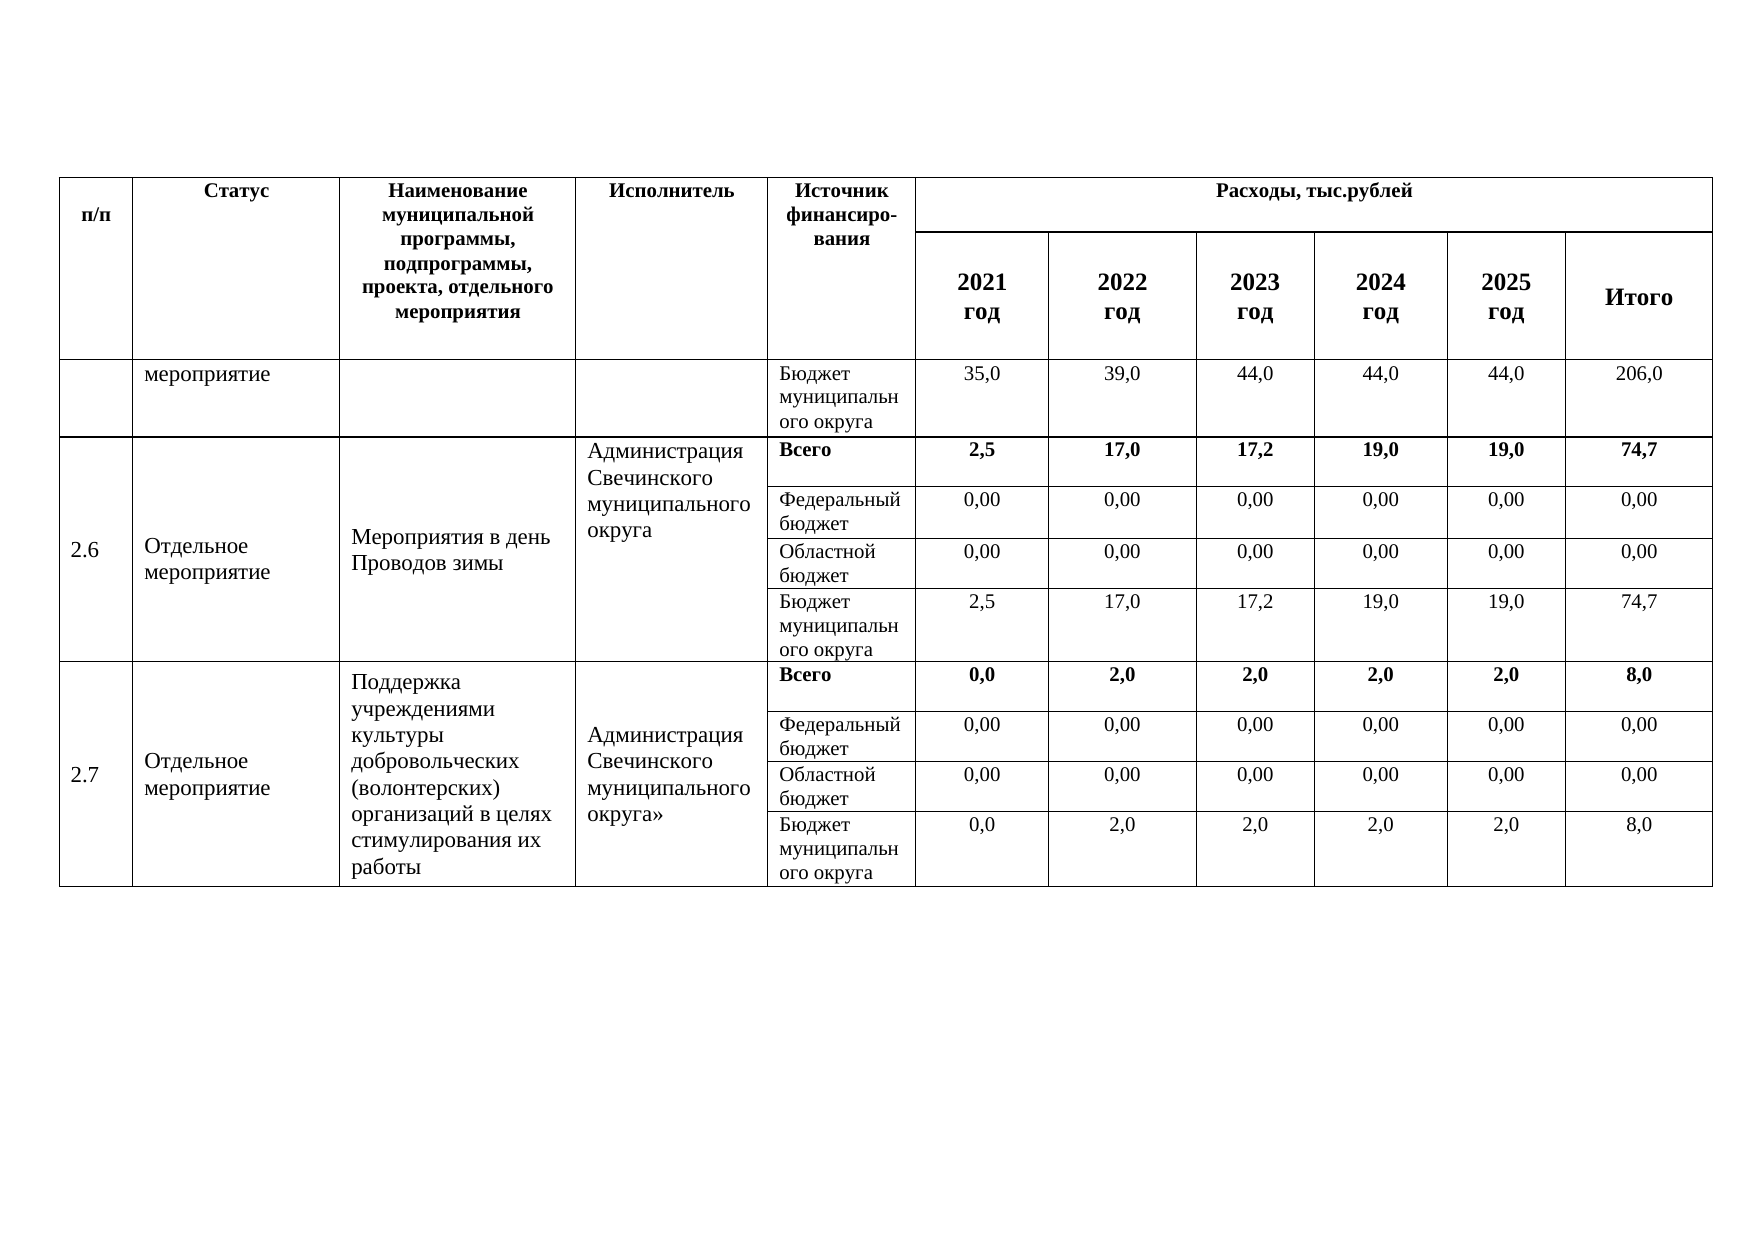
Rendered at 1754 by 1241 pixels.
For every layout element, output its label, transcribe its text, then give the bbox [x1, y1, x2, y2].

table_cell 0,00 [1197, 539, 1314, 587]
table_cell 2,0 [1448, 812, 1565, 886]
table_cell 2023 год [1197, 233, 1314, 359]
table_cell 0,0 [916, 662, 1048, 711]
table_cell 19,0 [1315, 438, 1447, 486]
table_cell 0,00 [1566, 487, 1712, 538]
table_cell 0,00 [1448, 762, 1565, 811]
table_cell 0,00 [1049, 762, 1196, 811]
table_cell 0,00 [916, 712, 1048, 761]
table_header Наименование муниципальной программы, подпрограммы, проекта, отдельного мероприятия [340, 178, 575, 359]
table_cell 44,0 [1315, 360, 1447, 436]
table_cell 44,0 [1197, 360, 1314, 436]
table_cell 2021 год [916, 233, 1048, 359]
table_cell 2.7 [60, 662, 132, 886]
table_cell Бюджет муниципального округа [768, 589, 915, 661]
table_cell 2022 год [1049, 233, 1196, 359]
table_cell Областной бюджет [768, 762, 915, 811]
table_cell 0,00 [1566, 539, 1712, 587]
table_cell 2,0 [1049, 812, 1196, 886]
table_cell 0,00 [1197, 487, 1314, 538]
table_header Исполнитель [576, 178, 767, 359]
table_cell Итого [1566, 233, 1712, 359]
table_cell 0,0 [916, 812, 1048, 886]
table_cell Бюджет муниципального округа [768, 812, 915, 886]
table_cell Администрация Свечинского муниципального округа» [576, 662, 767, 886]
table_cell 19,0 [1448, 589, 1565, 661]
table_cell 0,00 [1049, 712, 1196, 761]
table_cell 35,0 [916, 360, 1048, 436]
table_cell 17,2 [1197, 589, 1314, 661]
table_cell 0,00 [916, 762, 1048, 811]
table_cell 8,0 [1566, 662, 1712, 711]
table_header Статус [133, 178, 339, 359]
table_cell 0,00 [1566, 712, 1712, 761]
table_cell 206,0 [1566, 360, 1712, 436]
table_cell 2025 год [1448, 233, 1565, 359]
table_cell 39,0 [1049, 360, 1196, 436]
table_cell 2,0 [1448, 662, 1565, 711]
table_cell Всего [768, 662, 915, 711]
table_cell 0,00 [1197, 762, 1314, 811]
table_cell Поддержка учреждениями культуры добровольческих (волонтерских) организаций в целях стимулирования их работы [340, 662, 575, 886]
table_cell 0,00 [916, 487, 1048, 538]
table_cell 0,00 [1566, 762, 1712, 811]
table_cell 2024 год [1315, 233, 1447, 359]
table_cell Отдельное мероприятие [133, 438, 339, 661]
table_cell 0,00 [1315, 539, 1447, 587]
table_cell 0,00 [1448, 712, 1565, 761]
table_cell 2,5 [916, 438, 1048, 486]
table_cell 2,0 [1049, 662, 1196, 711]
table_cell 44,0 [1448, 360, 1565, 436]
table_cell 0,00 [1049, 539, 1196, 587]
table_cell 2,0 [1197, 812, 1314, 886]
table_cell 17,0 [1049, 589, 1196, 661]
table_cell 2,0 [1315, 812, 1447, 886]
table_cell 0,00 [1448, 539, 1565, 587]
table_header Источник финансиро-вания [768, 178, 915, 359]
table_cell 0,00 [1197, 712, 1314, 761]
table_cell 2,5 [916, 589, 1048, 661]
table_cell 0,00 [916, 539, 1048, 587]
table_cell 0,00 [1315, 487, 1447, 538]
table_cell 0,00 [1448, 487, 1565, 538]
table_cell 74,7 [1566, 589, 1712, 661]
table_cell 74,7 [1566, 438, 1712, 486]
table_cell 2,0 [1315, 662, 1447, 711]
table_cell 19,0 [1448, 438, 1565, 486]
table_cell Мероприятия в день Проводов зимы [340, 438, 575, 661]
table_cell 0,00 [1049, 487, 1196, 538]
table_cell 17,2 [1197, 438, 1314, 486]
table_cell 17,0 [1049, 438, 1196, 486]
table_cell 8,0 [1566, 812, 1712, 886]
table_header Расходы, тыс.рублей [916, 178, 1712, 231]
table_cell Бюджет муниципального округа [768, 360, 915, 436]
table_header п/п [60, 178, 132, 359]
table_cell Всего [768, 438, 915, 486]
table_cell Федеральный бюджет [768, 712, 915, 761]
table_cell Областной бюджет [768, 539, 915, 587]
table_cell Администрация Свечинского муниципального округа [576, 438, 767, 661]
table_cell 2.6 [60, 438, 132, 661]
table_cell 19,0 [1315, 589, 1447, 661]
table_cell Отдельное мероприятие [133, 662, 339, 886]
table_cell 2,0 [1197, 662, 1314, 711]
table_cell Федеральный бюджет [768, 487, 915, 538]
table_cell 0,00 [1315, 712, 1447, 761]
table_cell 0,00 [1315, 762, 1447, 811]
